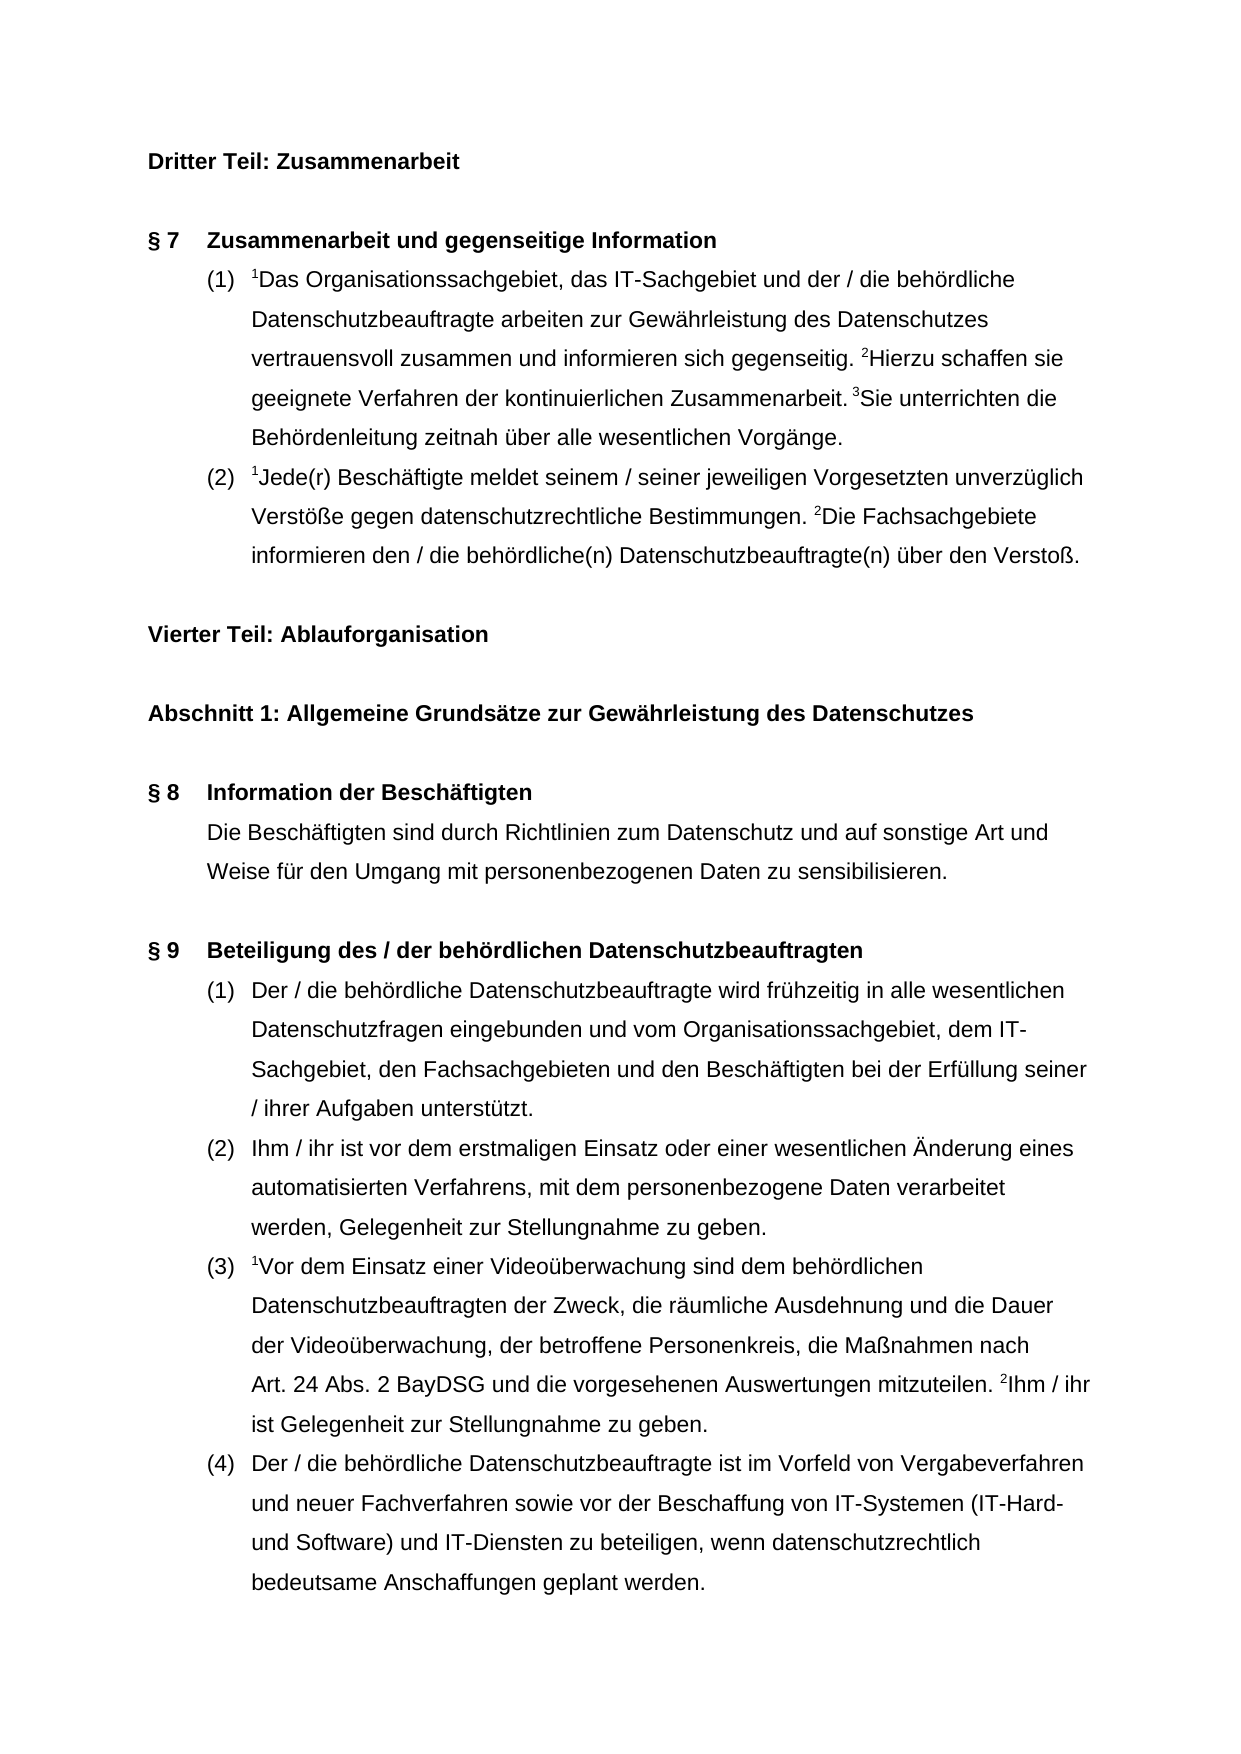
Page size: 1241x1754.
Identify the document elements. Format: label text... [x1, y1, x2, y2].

list 1Jede(r) Beschäftigte meldet seinem / seiner jeweiligen Vorgesetzten unverzüglich Verstöße gegen datenschutzrechtliche Bestimmungen. 2Die Fachsachgebiete informieren den / die behördliche(n) Datenschutzbeauftragte(n) über den Verstoß. [207, 463, 1093, 569]
text Vierter Teil: Ablauforganisation [148, 621, 1093, 648]
text Die Beschäftigten sind durch Richtlinien zum Datenschutz und auf sonstige Art und Weise für den Umgang mit personenbezogenen Daten zu sensibilisieren. [207, 819, 1093, 884]
list 1Das Organisationssachgebiet, das IT-Sachgebiet und der / die behördliche Datenschutzbeauftragte arbeiten zur Gewährleistung des Datenschutzes vertrauensvoll zusammen und informieren sich gegenseitig. 2Hierzu schaffen sie geeignete Verfahren der kontinuierlichen Zusammenarbeit. 3Sie unterrichten die Behördenleitung zeitnah über alle wesentlichen Vorgänge. [207, 266, 1093, 450]
list 1Vor dem Einsatz einer Videoüberwachung sind dem behördlichen Datenschutzbeauftragten der Zweck, die räumliche Ausdehnung und die Dauer der Videoüberwachung, der betroffene Personenkreis, die Maßnahmen nach Art. 24 Abs. 2 BayDSG und die vorgesehenen Auswertungen mitzuteilen. 2Ihm / ihr ist Gelegenheit zur Stellungnahme zu geben. [207, 1253, 1093, 1437]
list Ihm / ihr ist vor dem erstmaligen Einsatz oder einer wesentlichen Änderung eines automatisierten Verfahrens, mit dem personenbezogene Daten verarbeitet werden, Gelegenheit zur Stellungnahme zu geben. [207, 1134, 1093, 1240]
text § 8 Information der Beschäftigten [148, 779, 1093, 806]
text Abschnitt 1: Allgemeine Grundsätze zur Gewährleistung des Datenschutzes [148, 700, 1093, 727]
text Dritter Teil: Zusammenarbeit [148, 148, 1093, 174]
text § 7 Zusammenarbeit und gegenseitige Information [148, 227, 1093, 253]
list Der / die behördliche Datenschutzbeauftragte ist im Vorfeld von Vergabeverfahren und neuer Fachverfahren sowie vor der Beschaffung von IT-Systemen (IT-Hard- und Software) und IT-Diensten zu beteiligen, wenn datenschutzrechtlich bedeutsame Anschaffungen geplant werden. [207, 1450, 1093, 1595]
list Der / die behördliche Datenschutzbeauftragte wird frühzeitig in alle wesentlichen Datenschutzfragen eingebunden und vom Organisationssachgebiet, dem IT-Sachgebiet, den Fachsachgebieten und den Beschäftigten bei der Erfüllung seiner / ihrer Aufgaben unterstützt. [207, 977, 1093, 1121]
text § 9 Beteiligung des / der behördlichen Datenschutzbeauftragten [148, 937, 1093, 963]
